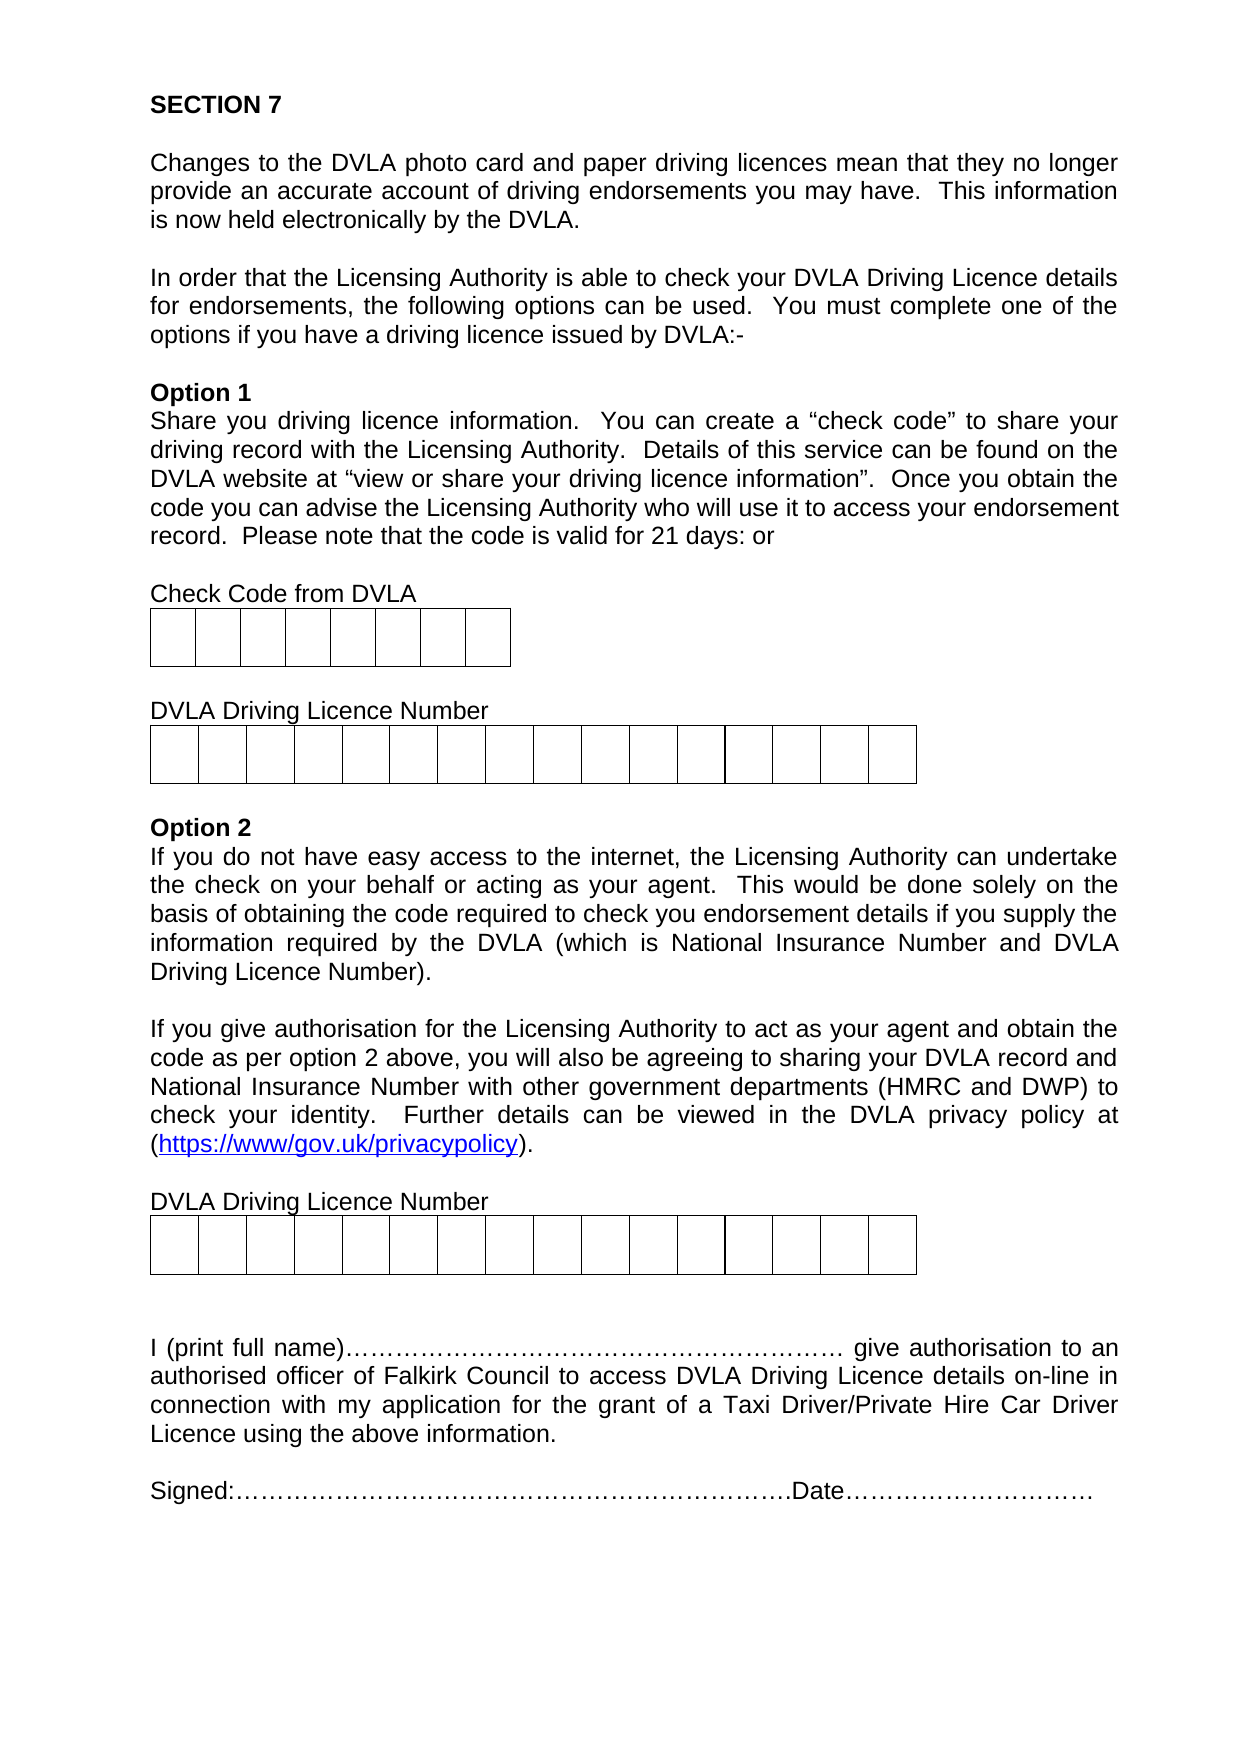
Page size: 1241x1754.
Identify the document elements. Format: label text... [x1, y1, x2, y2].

table_header [421, 609, 465, 666]
table_header [534, 726, 581, 783]
table_header [821, 726, 868, 783]
table_header [869, 1216, 916, 1274]
table_header [295, 1216, 342, 1274]
table_header [630, 726, 677, 783]
table_header [821, 1216, 868, 1274]
table_header [466, 609, 510, 666]
text Share you driving licence information. You can create a “check code” to share your driving record with the Licensing Authority. Details of this service can be found on the DVLA website at “view or share your driving licence information”. Once you obtain the code you can advise the Licensing Authority who will use it to access your endorsement record. Please note that the code is valid for 21 days: or [150, 406, 1120, 550]
table_header [630, 1216, 677, 1274]
table_header [534, 1216, 581, 1274]
table_header [331, 609, 375, 666]
text DVLA Driving Licence Number [150, 696, 1120, 724]
table_header [390, 726, 437, 783]
table_header [582, 1216, 629, 1274]
table_header [199, 726, 246, 783]
text SECTION 7 [150, 90, 1120, 119]
table_header [151, 726, 198, 783]
table_header [678, 1216, 724, 1274]
table_header [726, 726, 772, 783]
table_header [196, 609, 240, 666]
text In order that the Licensing Authority is able to check your DVLA Driving Licence details for endorsements, the following options can be used. You must complete one of the options if you have a driving licence issued by DVLA:- [150, 262, 1120, 349]
table_header [247, 1216, 294, 1274]
table_header [295, 726, 342, 783]
table_header [241, 609, 285, 666]
table_header [376, 609, 420, 666]
text Check Code from DVLA [150, 579, 1120, 607]
text DVLA Driving Licence Number [150, 1187, 1120, 1215]
table_header [438, 1216, 485, 1274]
table_header [343, 1216, 389, 1274]
text If you do not have easy access to the internet, the Licensing Authority can undertake the check on your behalf or acting as your agent. This would be done solely on the basis of obtaining the code required to check you endorsement details if you supply the information required by the DVLA (which is National Insurance Number and DVLA Driving Licence Number). [150, 842, 1120, 985]
text I (print full name)…………………………………………………… give authorisation to an authorised officer of Falkirk Council to access DVLA Driving Licence details on-line in connection with my application for the grant of a Taxi Driver/Private Hire Car Driver Licence using the above information. [150, 1332, 1120, 1447]
text Changes to the DVLA photo card and paper driving licences mean that they no longer provide an accurate account of driving endorsements you may have. This information is now held electronically by the DVLA. [150, 147, 1120, 234]
table_header [343, 726, 389, 783]
table_header [582, 726, 629, 783]
table_header [151, 609, 195, 666]
table_header [678, 726, 724, 783]
table_header [486, 726, 533, 783]
table_header [869, 726, 916, 783]
table_header [773, 1216, 820, 1274]
text Option 2 [150, 813, 1120, 842]
text Option 1 [150, 377, 1120, 406]
text Signed:………………………………………………………….Date………………………… [150, 1476, 1120, 1505]
table_header [199, 1216, 246, 1274]
table_header [438, 726, 485, 783]
text If you give authorisation for the Licensing Authority to act as your agent and obtain the code as per option 2 above, you will also be agreeing to sharing your DVLA record and National Insurance Number with other government departments (HMRC and DWP) to check your identity. Further details can be viewed in the DVLA privacy policy at (https://www/gov.uk/privacypolicy). [150, 1014, 1120, 1158]
table_header [726, 1216, 772, 1274]
table_header [151, 1216, 198, 1274]
table_header [247, 726, 294, 783]
table_header [286, 609, 330, 666]
table_header [390, 1216, 437, 1274]
table_header [773, 726, 820, 783]
table_header [486, 1216, 533, 1274]
